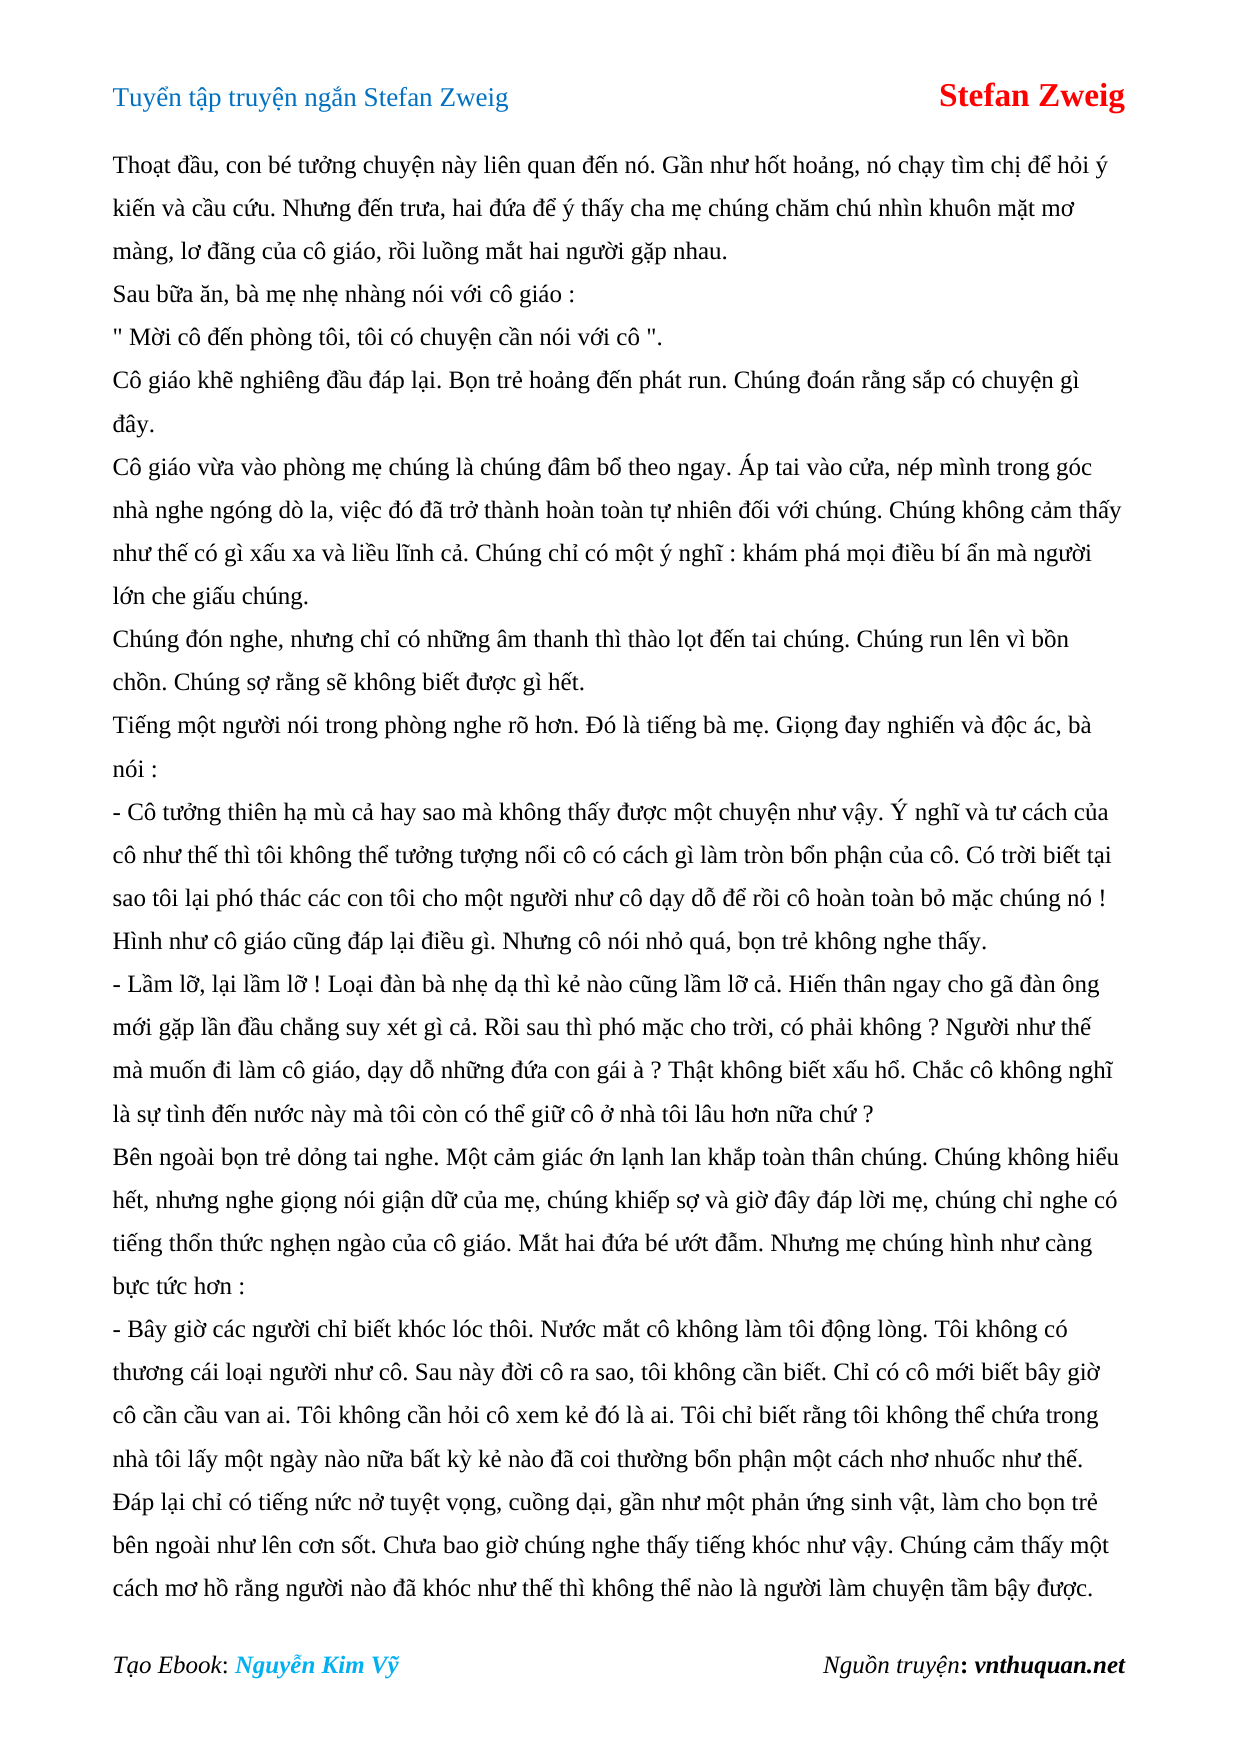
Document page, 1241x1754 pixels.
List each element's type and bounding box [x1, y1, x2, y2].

text [112, 150, 1128, 1602]
